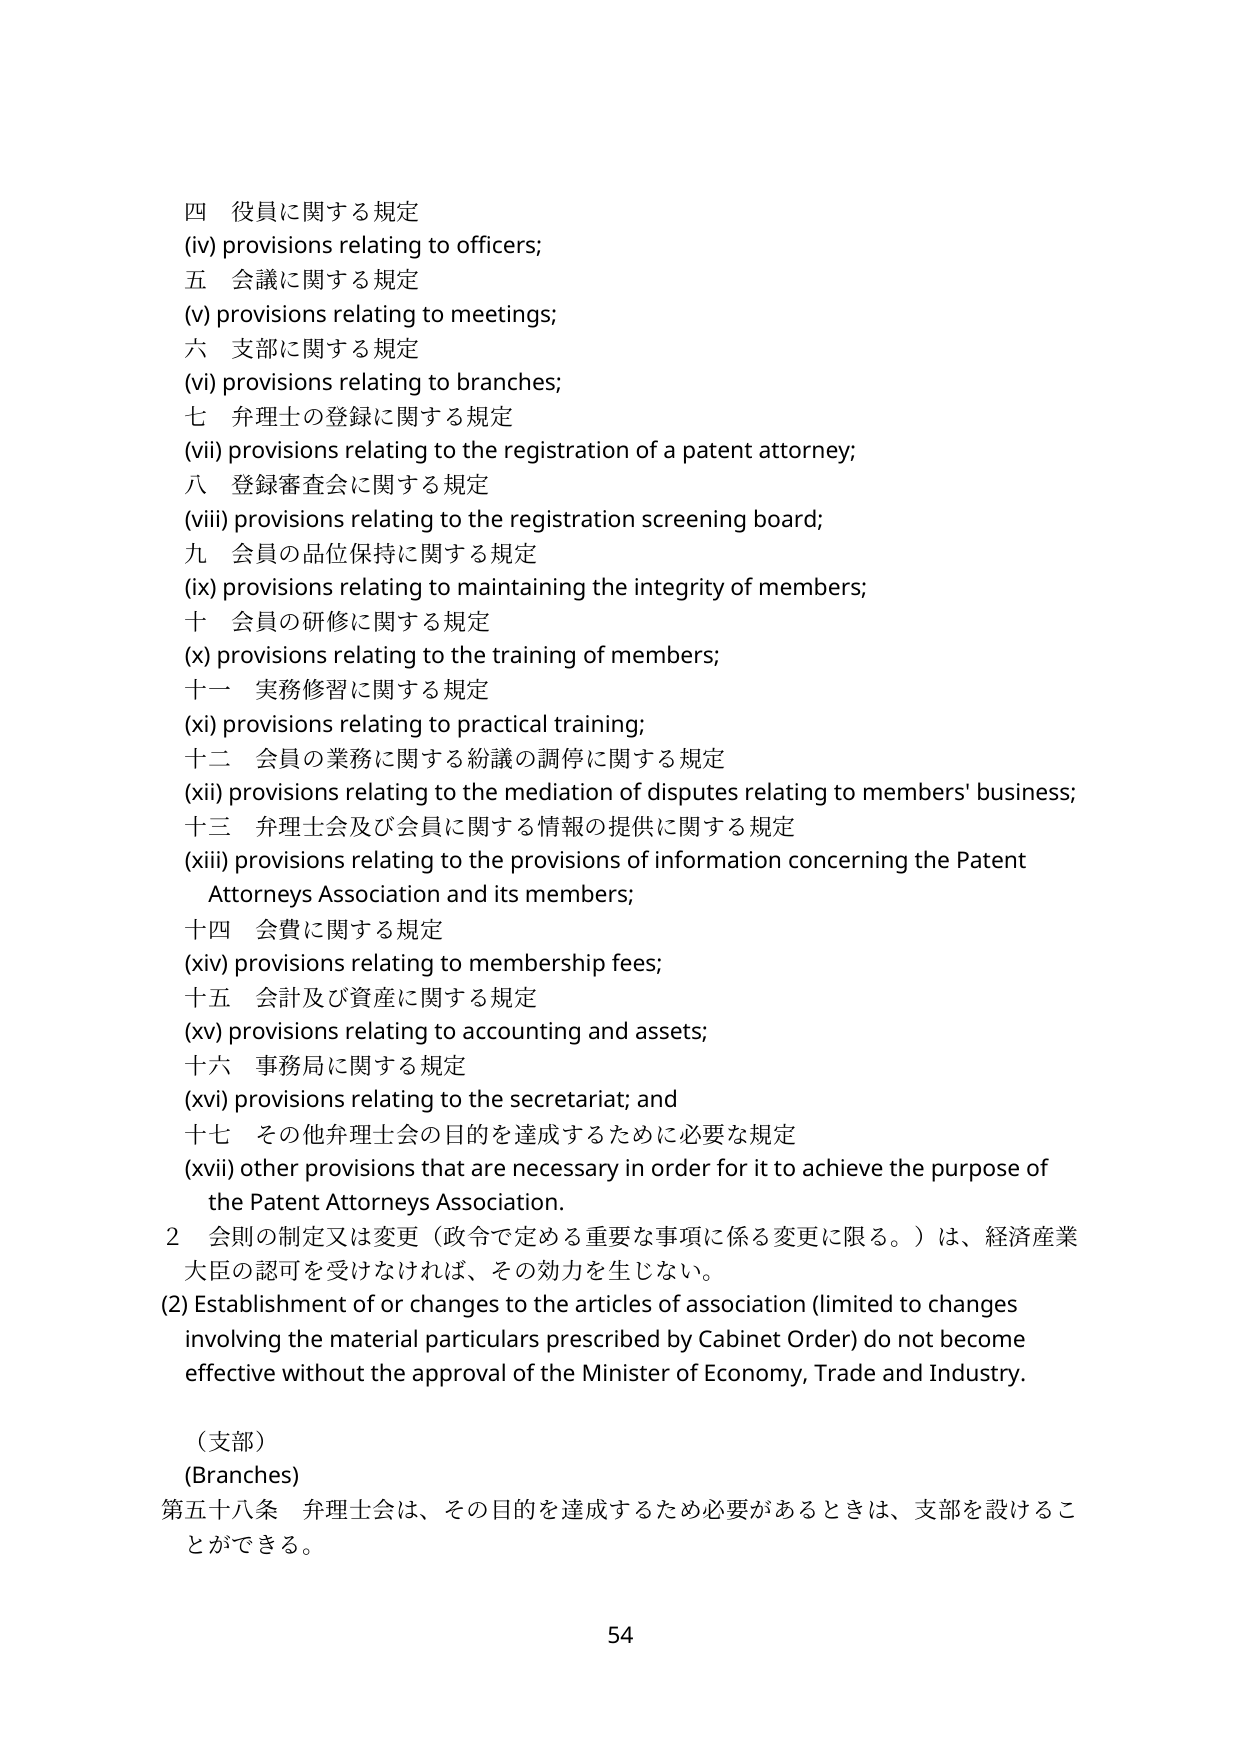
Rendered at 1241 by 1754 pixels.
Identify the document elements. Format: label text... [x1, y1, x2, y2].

text 十三 弁理士会及び会員に関する情報の提供に関する規定 [184, 809, 1079, 843]
text (xvii) other provisions that are necessary in order for it to achieve the purpose of the Patent Attorneys Association. [184, 1150, 1079, 1219]
text (Branches) [184, 1458, 1079, 1492]
text （支部） [184, 1424, 1079, 1458]
text (xv) provisions relating to accounting and assets; [184, 1014, 1079, 1048]
text (xiii) provisions relating to the provisions of information concerning the Patent Attorneys Association and its members; [184, 843, 1079, 911]
text (xii) provisions relating to the mediation of disputes relating to members' business; [184, 774, 1079, 809]
text (viii) provisions relating to the registration screening board; [184, 501, 1079, 535]
text 六 支部に関する規定 [184, 330, 1079, 364]
text (iv) provisions relating to officers; [184, 228, 1079, 262]
text (xiv) provisions relating to membership fees; [184, 945, 1079, 979]
text 四 役員に関する規定 [184, 194, 1079, 228]
text 九 会員の品位保持に関する規定 [184, 535, 1079, 569]
text 八 登録審査会に関する規定 [184, 467, 1079, 501]
text (xi) provisions relating to practical training; [184, 706, 1079, 740]
text (vii) provisions relating to the registration of a patent attorney; [184, 433, 1079, 467]
text (v) provisions relating to meetings; [184, 296, 1079, 330]
text 十 会員の研修に関する規定 [184, 604, 1079, 638]
text (x) provisions relating to the training of members; [184, 638, 1079, 672]
text (vi) provisions relating to branches; [184, 364, 1079, 399]
text 十一 実務修習に関する規定 [184, 672, 1079, 706]
text 十四 会費に関する規定 [184, 911, 1079, 945]
text 五 会議に関する規定 [184, 262, 1079, 296]
text 十六 事務局に関する規定 [184, 1048, 1079, 1082]
text 十五 会計及び資産に関する規定 [184, 979, 1079, 1014]
text 十七 その他弁理士会の目的を達成するために必要な規定 [184, 1116, 1079, 1150]
text 七 弁理士の登録に関する規定 [184, 399, 1079, 433]
text 第五十八条 弁理士会は、その目的を達成するため必要があるときは、支部を設けることができる。 [161, 1492, 1079, 1560]
text ２ 会則の制定又は変更（政令で定める重要な事項に係る変更に限る。）は、経済産業大臣の認可を受けなければ、その効力を生じない。 [161, 1219, 1079, 1287]
text (2) Establishment of or changes to the articles of association (limited to changes involving the material particulars prescribed by Cabinet Order) do not become effective without the approval of the Minister of Economy, Trade and Industry. [161, 1287, 1079, 1389]
text (ix) provisions relating to maintaining the integrity of members; [184, 569, 1079, 604]
text 十二 会員の業務に関する紛議の調停に関する規定 [184, 740, 1079, 774]
text (xvi) provisions relating to the secretariat; and [184, 1082, 1079, 1116]
